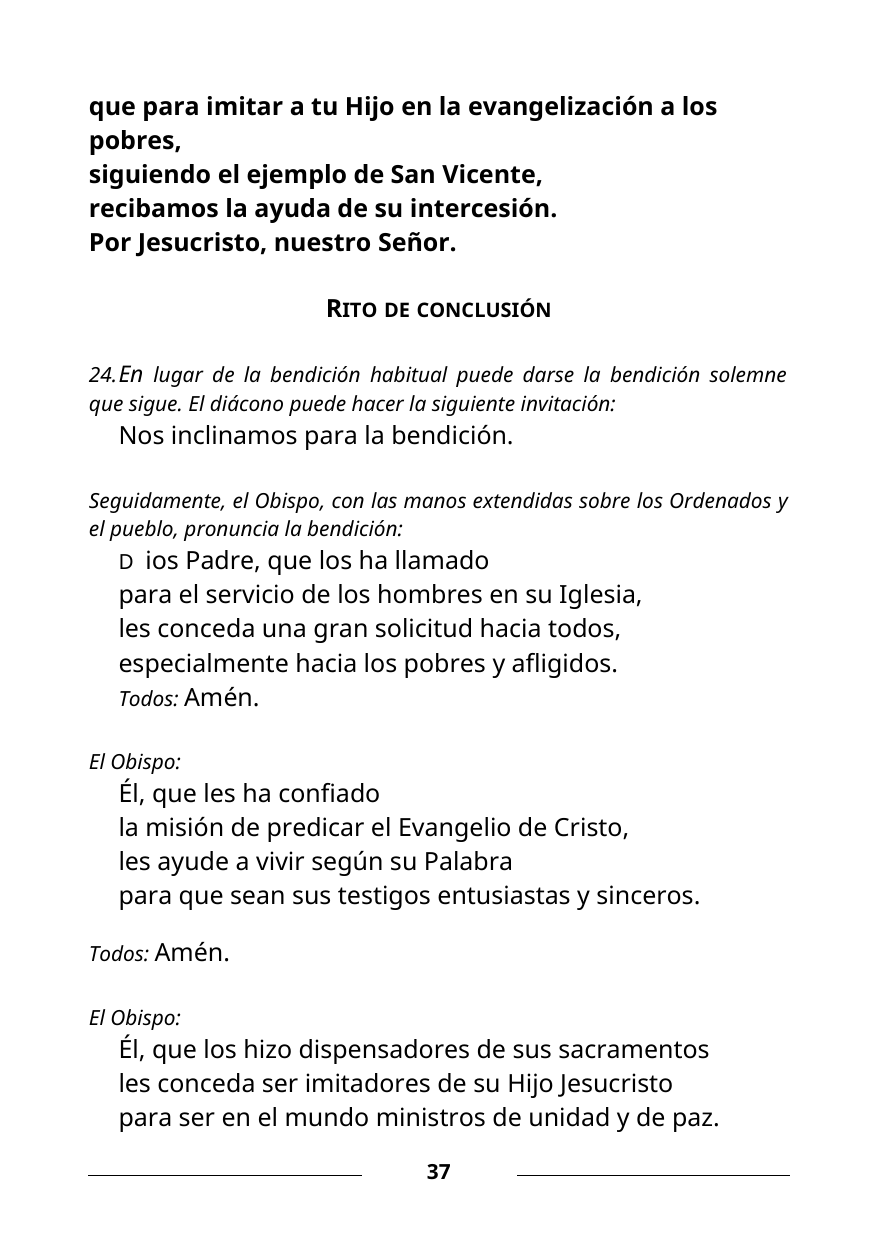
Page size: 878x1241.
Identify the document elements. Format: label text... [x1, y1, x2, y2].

text El Obispo: [89, 747, 788, 776]
text para ser en el mundo ministros de unidad y de paz. [118, 1099, 788, 1133]
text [89, 89, 788, 259]
text Rito de conclusión [89, 290, 788, 324]
text Seguidamente, el Obispo, con las manos extendidas sobre los Ordenados y el pueblo, pronuncia la bendición: [89, 486, 788, 543]
text Todos: Amén. [118, 679, 788, 713]
text Nos inclinamos para la bendición. [89, 418, 788, 452]
list En lugar de la bendición habitual puede darse la bendición solemne que sigue. El diácono puede hacer la siguiente invitación: [89, 358, 788, 418]
text para el servicio de los hombres en su Iglesia, [118, 577, 788, 611]
text especialmente hacia los pobres y afligidos. [118, 645, 788, 679]
text ios Padre, que los ha llamado [118, 543, 788, 577]
text la misión de predicar el Evangelio de Cristo, [118, 810, 788, 844]
text Todos: Amén. [89, 935, 788, 969]
text les conceda una gran solicitud hacia todos, [118, 611, 788, 645]
text les conceda ser imitadores de su Hijo Jesucristo [118, 1065, 788, 1099]
text Él, que los hizo dispensadores de sus sacramentos [118, 1031, 788, 1065]
text les ayude a vivir según su Palabra [118, 844, 788, 878]
text El Obispo: [89, 1003, 788, 1031]
text Él, que les ha confiado [118, 776, 788, 810]
text para que sean sus testigos entusiastas y sinceros. [118, 878, 788, 912]
